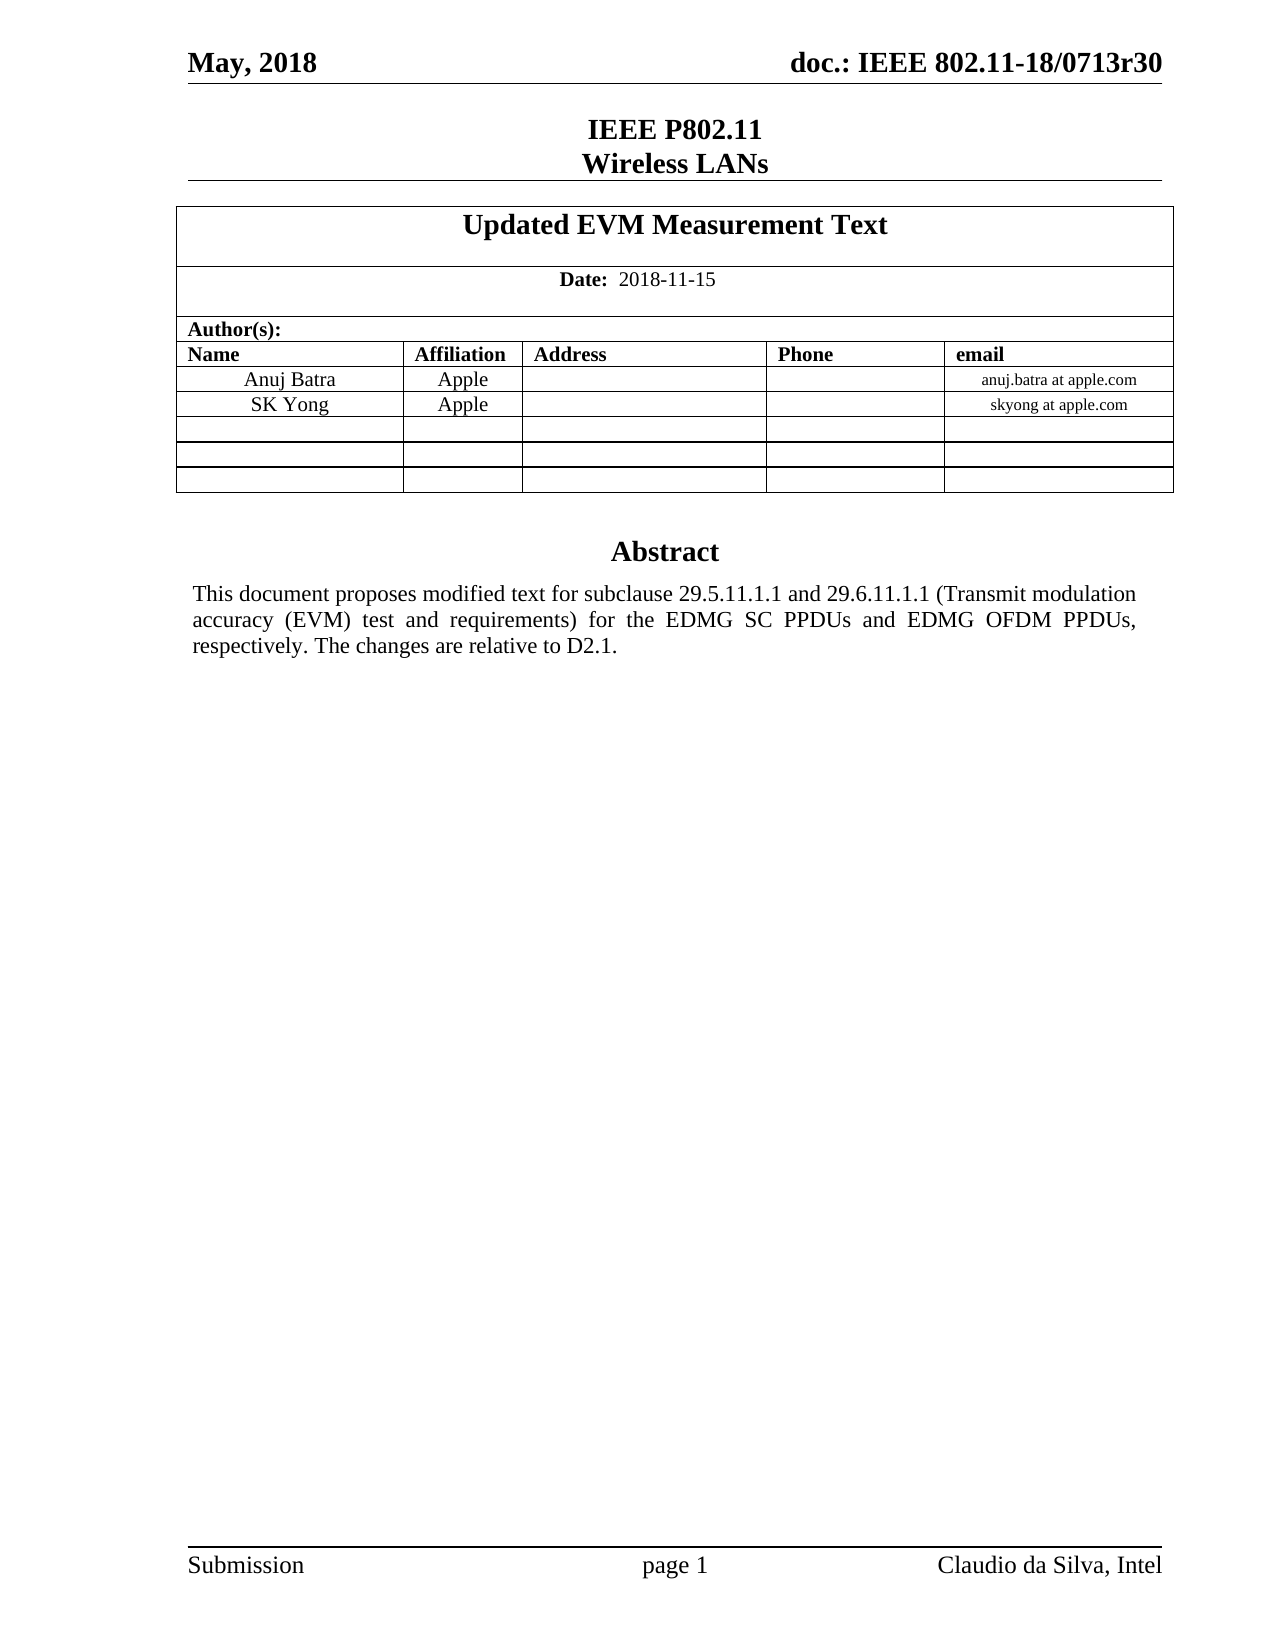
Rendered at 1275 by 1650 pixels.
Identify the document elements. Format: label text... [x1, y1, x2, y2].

table_cell [523, 443, 766, 466]
table_cell [945, 443, 1173, 466]
table_cell [404, 417, 522, 441]
table_cell [177, 417, 403, 441]
table_cell [523, 392, 766, 416]
table_cell SK Yong [177, 392, 403, 416]
table_cell [523, 417, 766, 441]
table_cell Date: 2018-11-15 [177, 267, 1173, 316]
table_cell skyong at apple.com [945, 392, 1173, 416]
table_cell [767, 443, 944, 466]
table_cell [767, 417, 944, 441]
table_cell [767, 468, 944, 492]
table_header Updated EVM Measurement Text [177, 207, 1173, 266]
table_cell [177, 468, 403, 492]
table_cell Address [523, 342, 766, 366]
text IEEE P802.11 Wireless LANs [187, 112, 1162, 181]
table_cell [177, 443, 403, 466]
table_cell [404, 443, 522, 466]
table_cell Apple [404, 367, 522, 391]
table_cell [945, 468, 1173, 492]
table_cell anuj.batra at apple.com [945, 367, 1173, 391]
table_cell Name [177, 342, 403, 366]
table_cell Author(s): [177, 317, 1173, 341]
table_cell Phone [767, 342, 944, 366]
table_cell [767, 367, 944, 391]
table_cell email [945, 342, 1173, 366]
table_cell Anuj Batra [177, 367, 403, 391]
table_cell Affiliation [404, 342, 522, 366]
table_cell [523, 367, 766, 391]
table_cell [404, 468, 522, 492]
table_cell Apple [404, 392, 522, 416]
table_cell [945, 417, 1173, 441]
table_cell [523, 468, 766, 492]
table_cell [767, 392, 944, 416]
